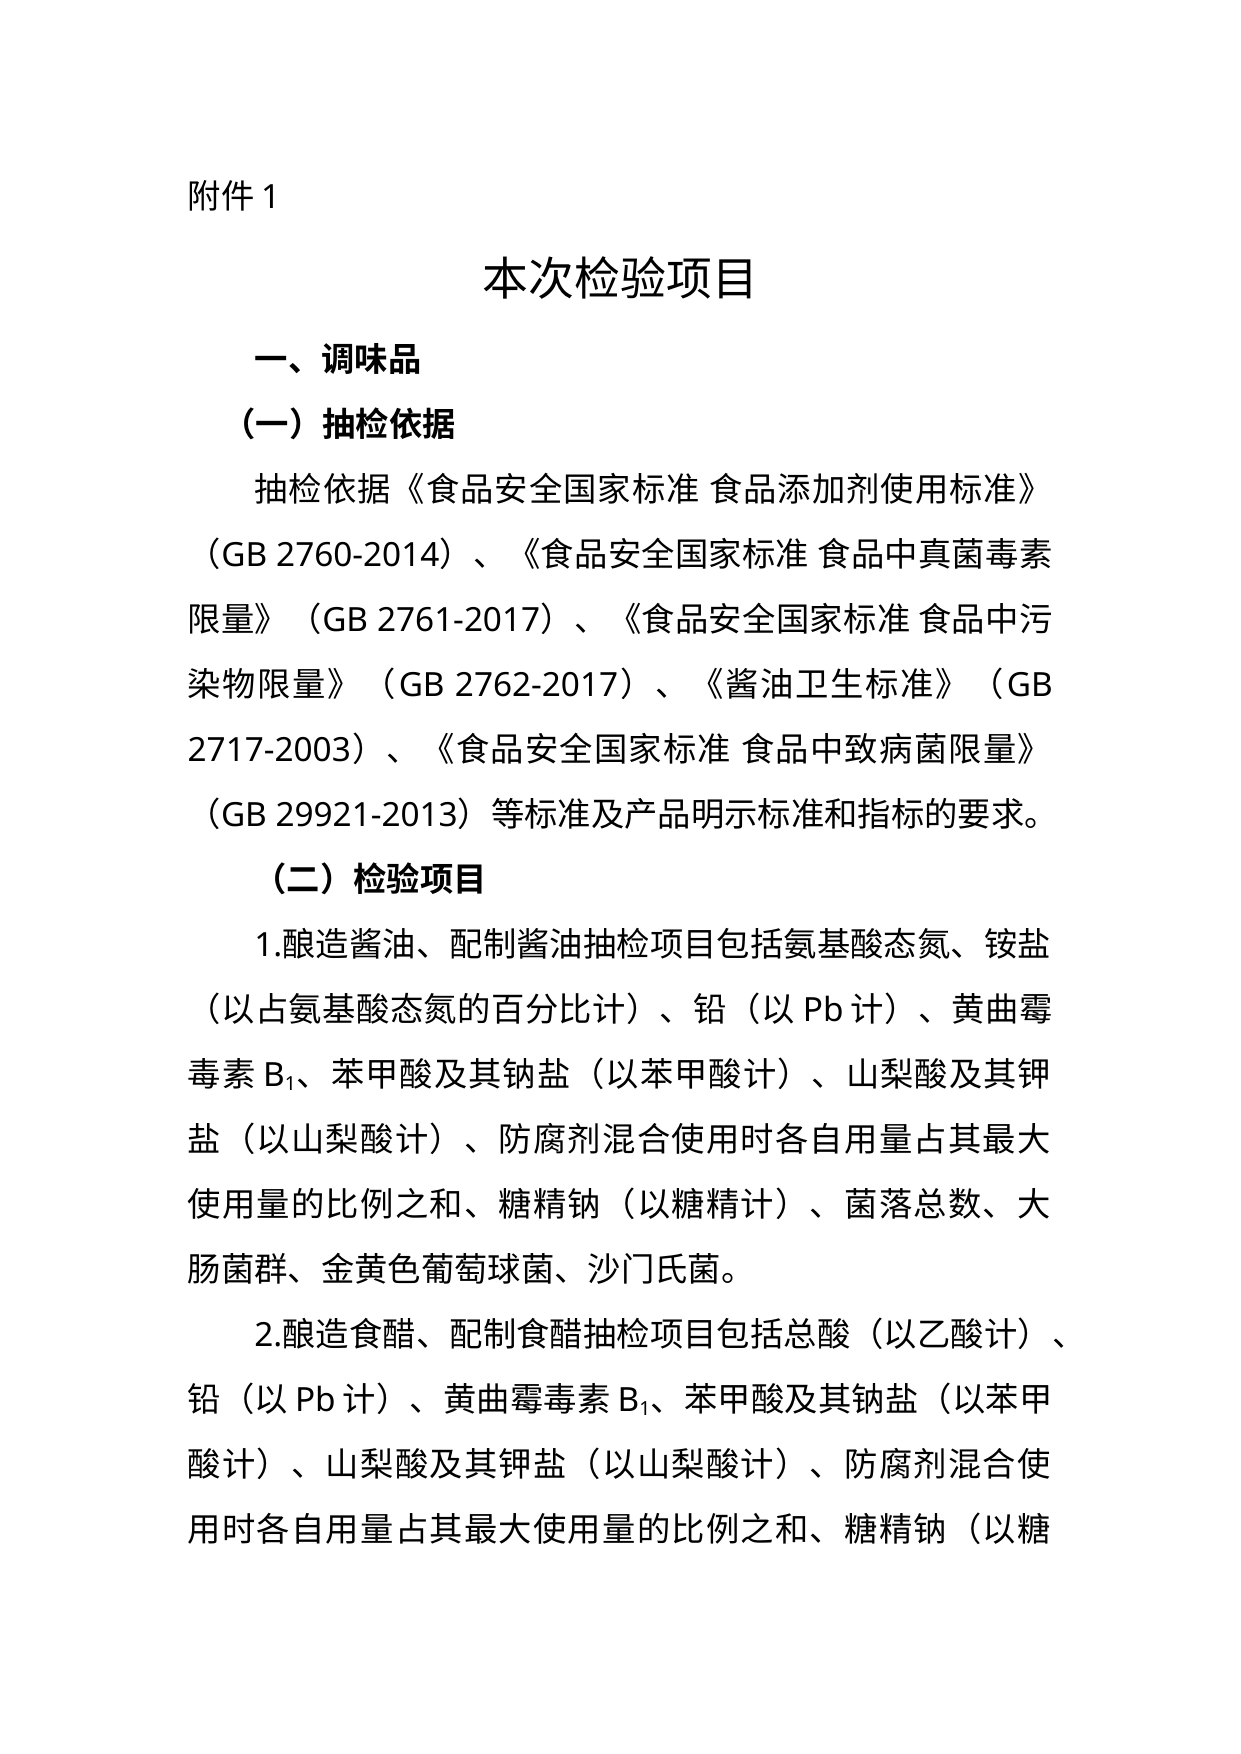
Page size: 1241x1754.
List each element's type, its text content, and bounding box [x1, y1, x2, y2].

text 1.酿造酱油、配制酱油抽检项目包括氨基酸态氮、铵盐（以占氨基酸态氮的百分比计）、铅（以Pb计）、黄曲霉毒素B1、苯甲酸及其钠盐（以苯甲酸计）、山梨酸及其钾盐（以山梨酸计）、防腐剂混合使用时各自用量占其最大使用量的比例之和、糖精钠（以糖精计）、菌落总数、大肠菌群、金黄色葡萄球菌、沙门氏菌。 [187, 909, 1053, 1299]
text 本次检验项目 [187, 227, 1053, 324]
text （二）检验项目 [187, 844, 1053, 909]
text （一）抽检依据 [187, 389, 1053, 454]
text 附件1 [187, 162, 1053, 227]
text 抽检依据《食品安全国家标准 食品添加剂使用标准》（GB 2760-2014）、《食品安全国家标准 食品中真菌毒素限量》（GB 2761-2017）、《食品安全国家标准 食品中污染物限量》（GB 2762-2017）、《酱油卫生标准》（GB 2717-2003）、《食品安全国家标准 食品中致病菌限量》（GB 29921-2013）等标准及产品明示标准和指标的要求。 [187, 454, 1053, 844]
text 一、调味品 [187, 324, 1053, 389]
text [187, 1299, 1053, 1559]
